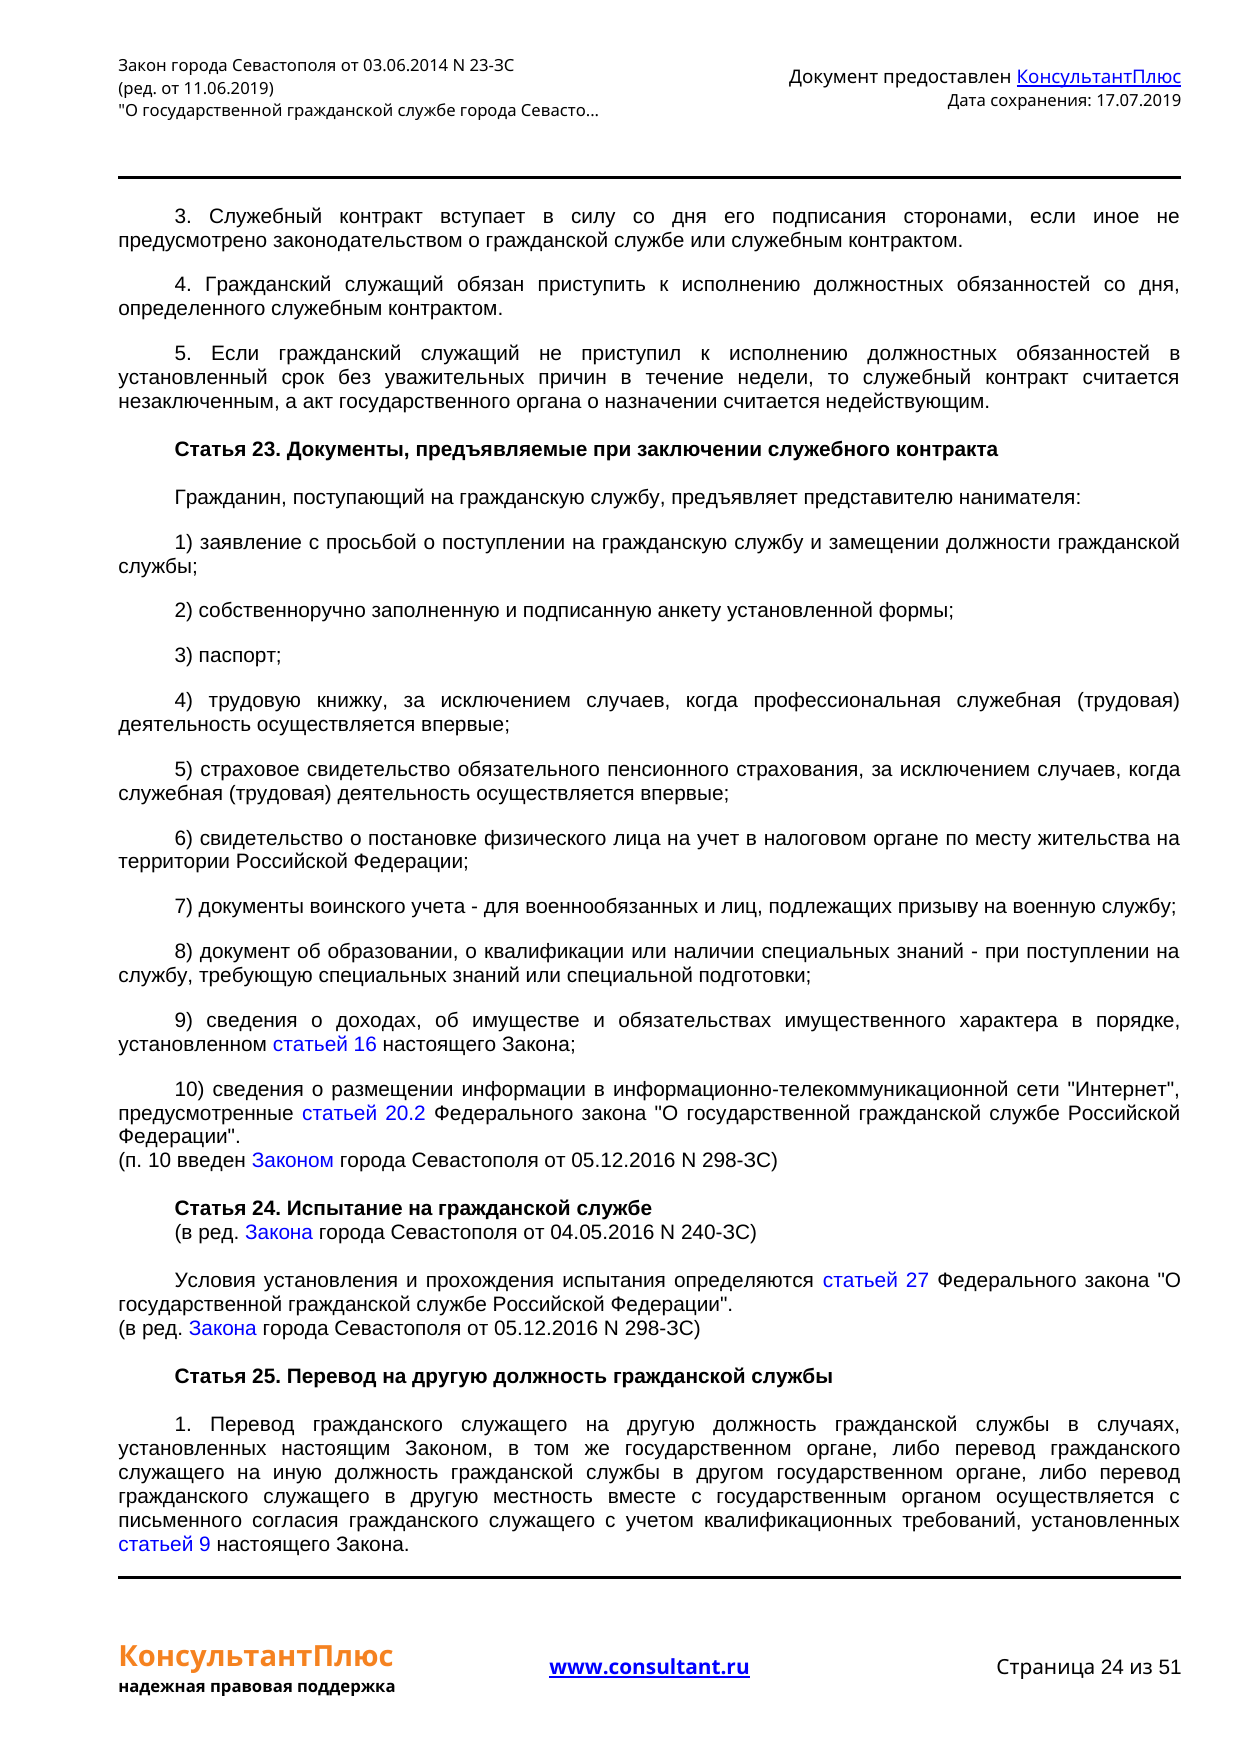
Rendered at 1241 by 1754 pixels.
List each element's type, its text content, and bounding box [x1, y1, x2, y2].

text 9) сведения о доходах, об имуществе и обязательствах имущественного характера в порядке, установленном статьей 16 настоящего Закона; [118, 1008, 1181, 1056]
text 5) страховое свидетельство обязательного пенсионного страхования, за исключением случаев, когда служебная (трудовая) деятельность осуществляется впервые; [118, 757, 1181, 804]
text 3) паспорт; [118, 643, 1181, 667]
text 1. Перевод гражданского служащего на другую должность гражданской службы в случаях, установленных настоящим Законом, в том же государственном органе, либо перевод гражданского служащего на иную должность гражданской службы в другом государственном органе, либо перевод гражданского служащего в другую местность вместе с государственным органом осуществляется с письменного согласия гражданского служащего с учетом квалификационных требований, установленных статьей 9 настоящего Закона. [118, 1412, 1181, 1556]
title Статья 24. Испытание на гражданской службе [118, 1196, 1181, 1220]
title Статья 23. Документы, предъявляемые при заключении служебного контракта [118, 437, 1181, 461]
text (в ред. Закона города Севастополя от 04.05.2016 N 240-ЗС) [118, 1220, 1181, 1244]
title Статья 25. Перевод на другую должность гражданской службы [118, 1364, 1181, 1388]
text 6) свидетельство о постановке физического лица на учет в налоговом органе по месту жительства на территории Российской Федерации; [118, 825, 1181, 873]
text 4) трудовую книжку, за исключением случаев, когда профессиональная служебная (трудовая) деятельность осуществляется впервые; [118, 688, 1181, 736]
text 10) сведения о размещении информации в информационно-телекоммуникационной сети "Интернет", предусмотренные статьей 20.2 Федерального закона "О государственной гражданской службе Российской Федерации". [118, 1076, 1181, 1148]
text 5. Если гражданский служащий не приступил к исполнению должностных обязанностей в установленный срок без уважительных причин в течение недели, то служебный контракт считается незаключенным, а акт государственного органа о назначении считается недействующим. [118, 341, 1181, 413]
text 2) собственноручно заполненную и подписанную анкету установленной формы; [118, 598, 1181, 622]
text 3. Служебный контракт вступает в силу со дня его подписания сторонами, если иное не предусмотрено законодательством о гражданской службе или служебным контрактом. [118, 203, 1181, 251]
text Условия установления и прохождения испытания определяются статьей 27 Федерального закона "О государственной гражданской службе Российской Федерации". [118, 1268, 1181, 1316]
text (п. 10 введен Законом города Севастополя от 05.12.2016 N 298-ЗС) [118, 1148, 1181, 1172]
text Гражданин, поступающий на гражданскую службу, предъявляет представителю нанимателя: [118, 485, 1181, 509]
text (в ред. Закона города Севастополя от 05.12.2016 N 298-ЗС) [118, 1316, 1181, 1340]
text 1) заявление с просьбой о поступлении на гражданскую службу и замещении должности гражданской службы; [118, 529, 1181, 577]
text 4. Гражданский служащий обязан приступить к исполнению должностных обязанностей со дня, определенного служебным контрактом. [118, 272, 1181, 320]
text 7) документы воинского учета - для военнообязанных и лиц, подлежащих призыву на военную службу; [118, 894, 1181, 918]
text 8) документ об образовании, о квалификации или наличии специальных знаний - при поступлении на службу, требующую специальных знаний или специальной подготовки; [118, 939, 1181, 987]
